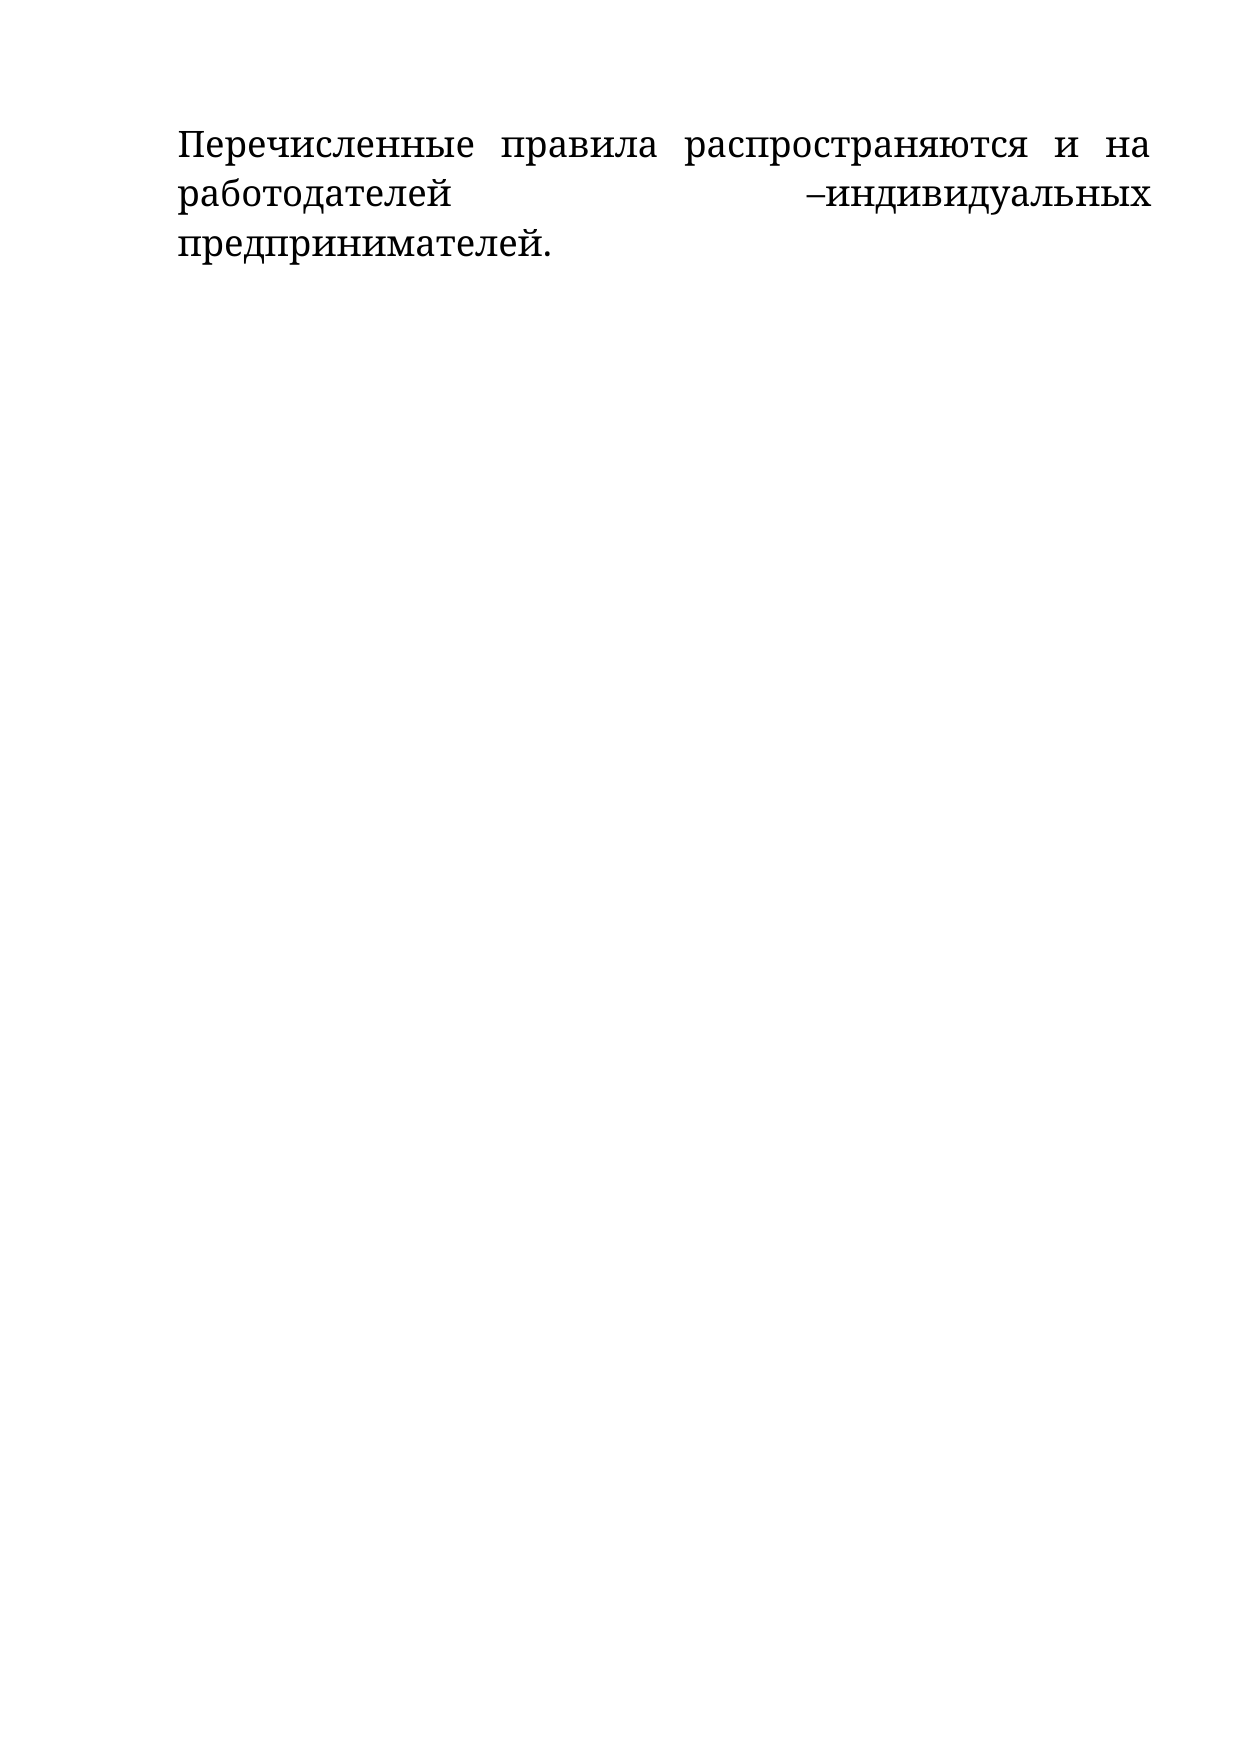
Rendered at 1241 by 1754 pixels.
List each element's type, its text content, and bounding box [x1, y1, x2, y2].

text Перечисленные правила распространяются и на работодателей –индивидуальных предпринимателей. [177, 118, 1152, 267]
